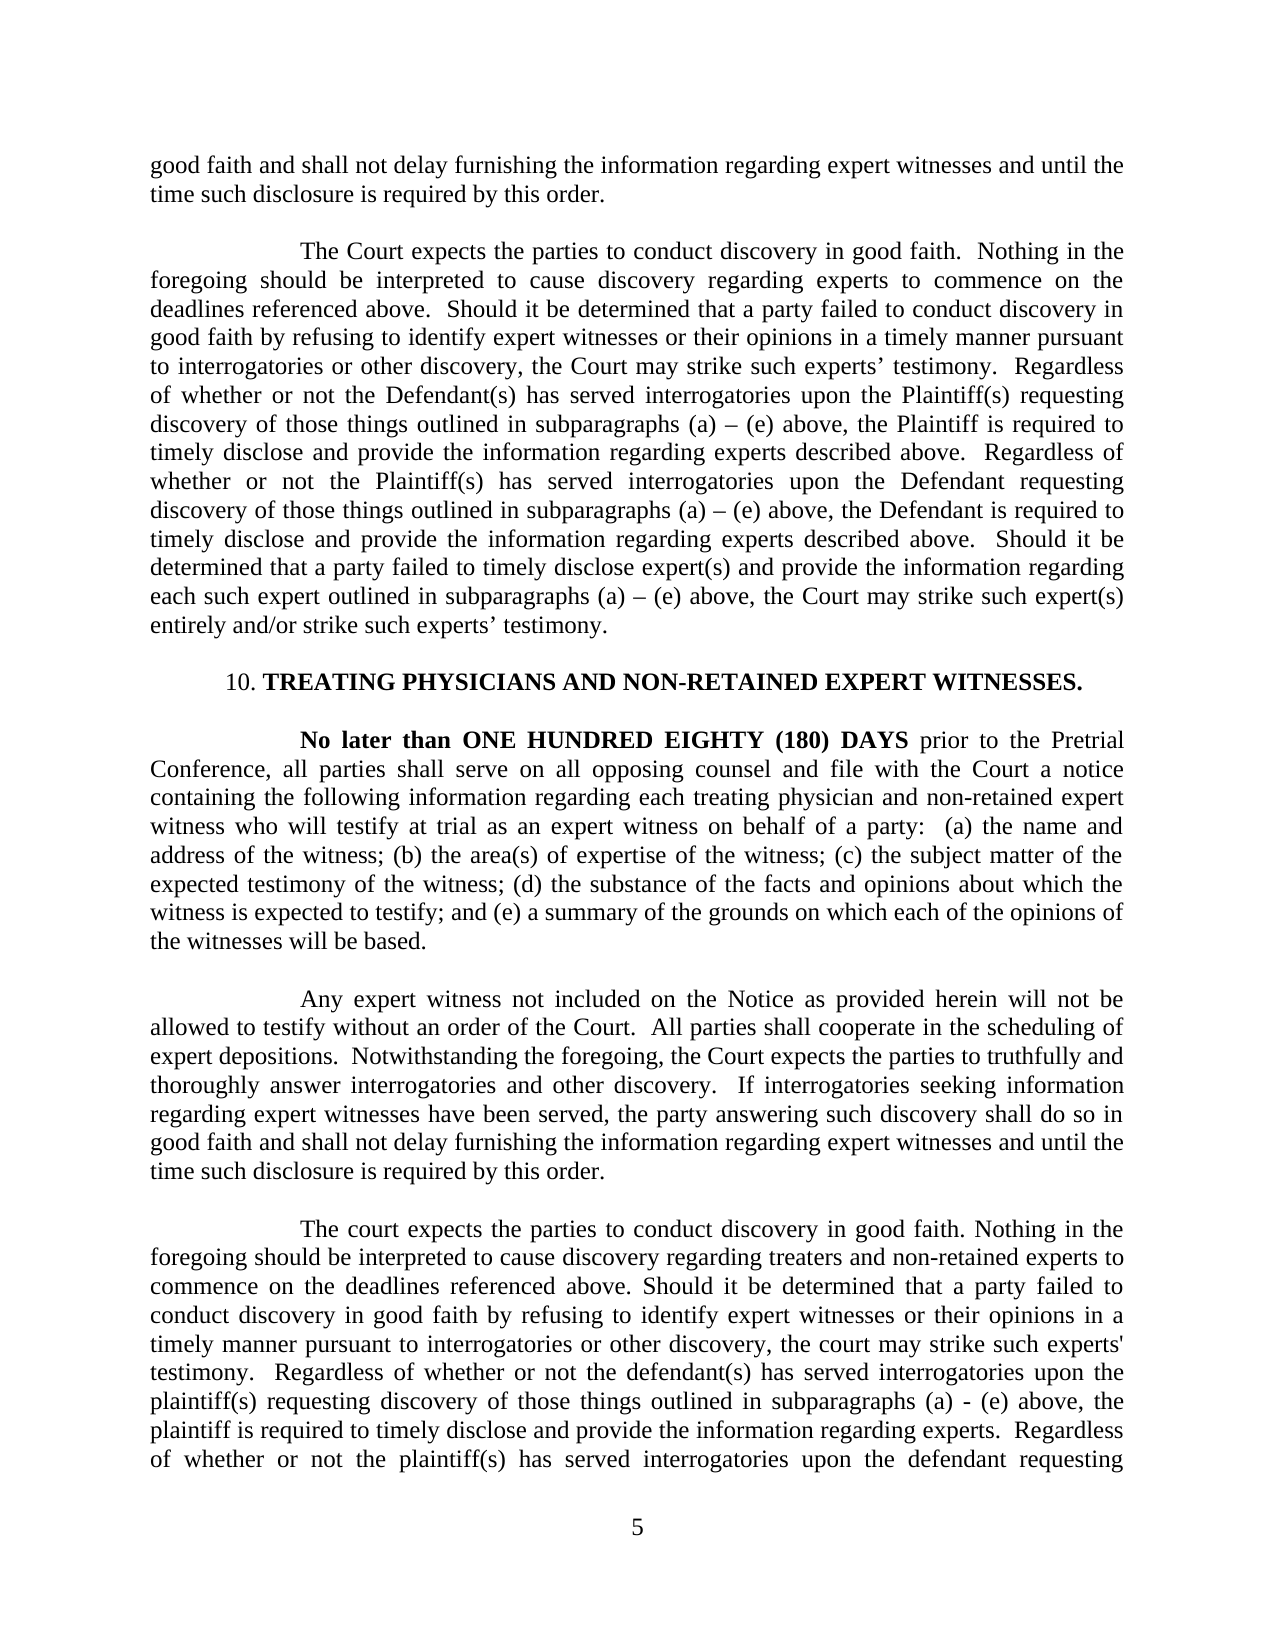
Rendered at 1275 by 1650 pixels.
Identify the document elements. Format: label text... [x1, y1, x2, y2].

text The Court expects the parties to conduct discovery in good faith. Nothing in the foregoing should be interpreted to cause discovery regarding experts to commence on the deadlines referenced above. Should it be determined that a party failed to conduct discovery in good faith by refusing to identify expert witnesses or their opinions in a timely manner pursuant to interrogatories or other discovery, the Court may strike such experts’ testimony. Regardless of whether or not the Defendant(s) has served interrogatories upon the Plaintiff(s) requesting discovery of those things outlined in subparagraphs (a) – (e) above, the Plaintiff is required to timely disclose and provide the information regarding experts described above. Regardless of whether or not the Plaintiff(s) has served interrogatories upon the Defendant requesting discovery of those things outlined in subparagraphs (a) – (e) above, the Defendant is required to timely disclose and provide the information regarding experts described above. Should it be determined that a party failed to timely disclose expert(s) and provide the information regarding each such expert outlined in subparagraphs (a) – (e) above, the Court may strike such expert(s) entirely and/or strike such experts’ testimony. [150, 236, 1125, 639]
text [150, 1214, 1125, 1472]
text No later than ONE HUNDRED EIGHTY (180) DAYS prior to the Pretrial Conference, all parties shall serve on all opposing counsel and file with the Court a notice containing the following information regarding each treating physician and non-retained expert witness who will testify at trial as an expert witness on behalf of a party: (a) the name and address of the witness; (b) the area(s) of expertise of the witness; (c) the subject matter of the expected testimony of the witness; (d) the substance of the facts and opinions about which the witness is expected to testify; and (e) a summary of the grounds on which each of the opinions of the witnesses will be based. [150, 725, 1125, 955]
list TREATING PHYSICIANS AND NON-RETAINED EXPERT WITNESSES. [225, 667, 1125, 696]
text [150, 150, 1125, 207]
